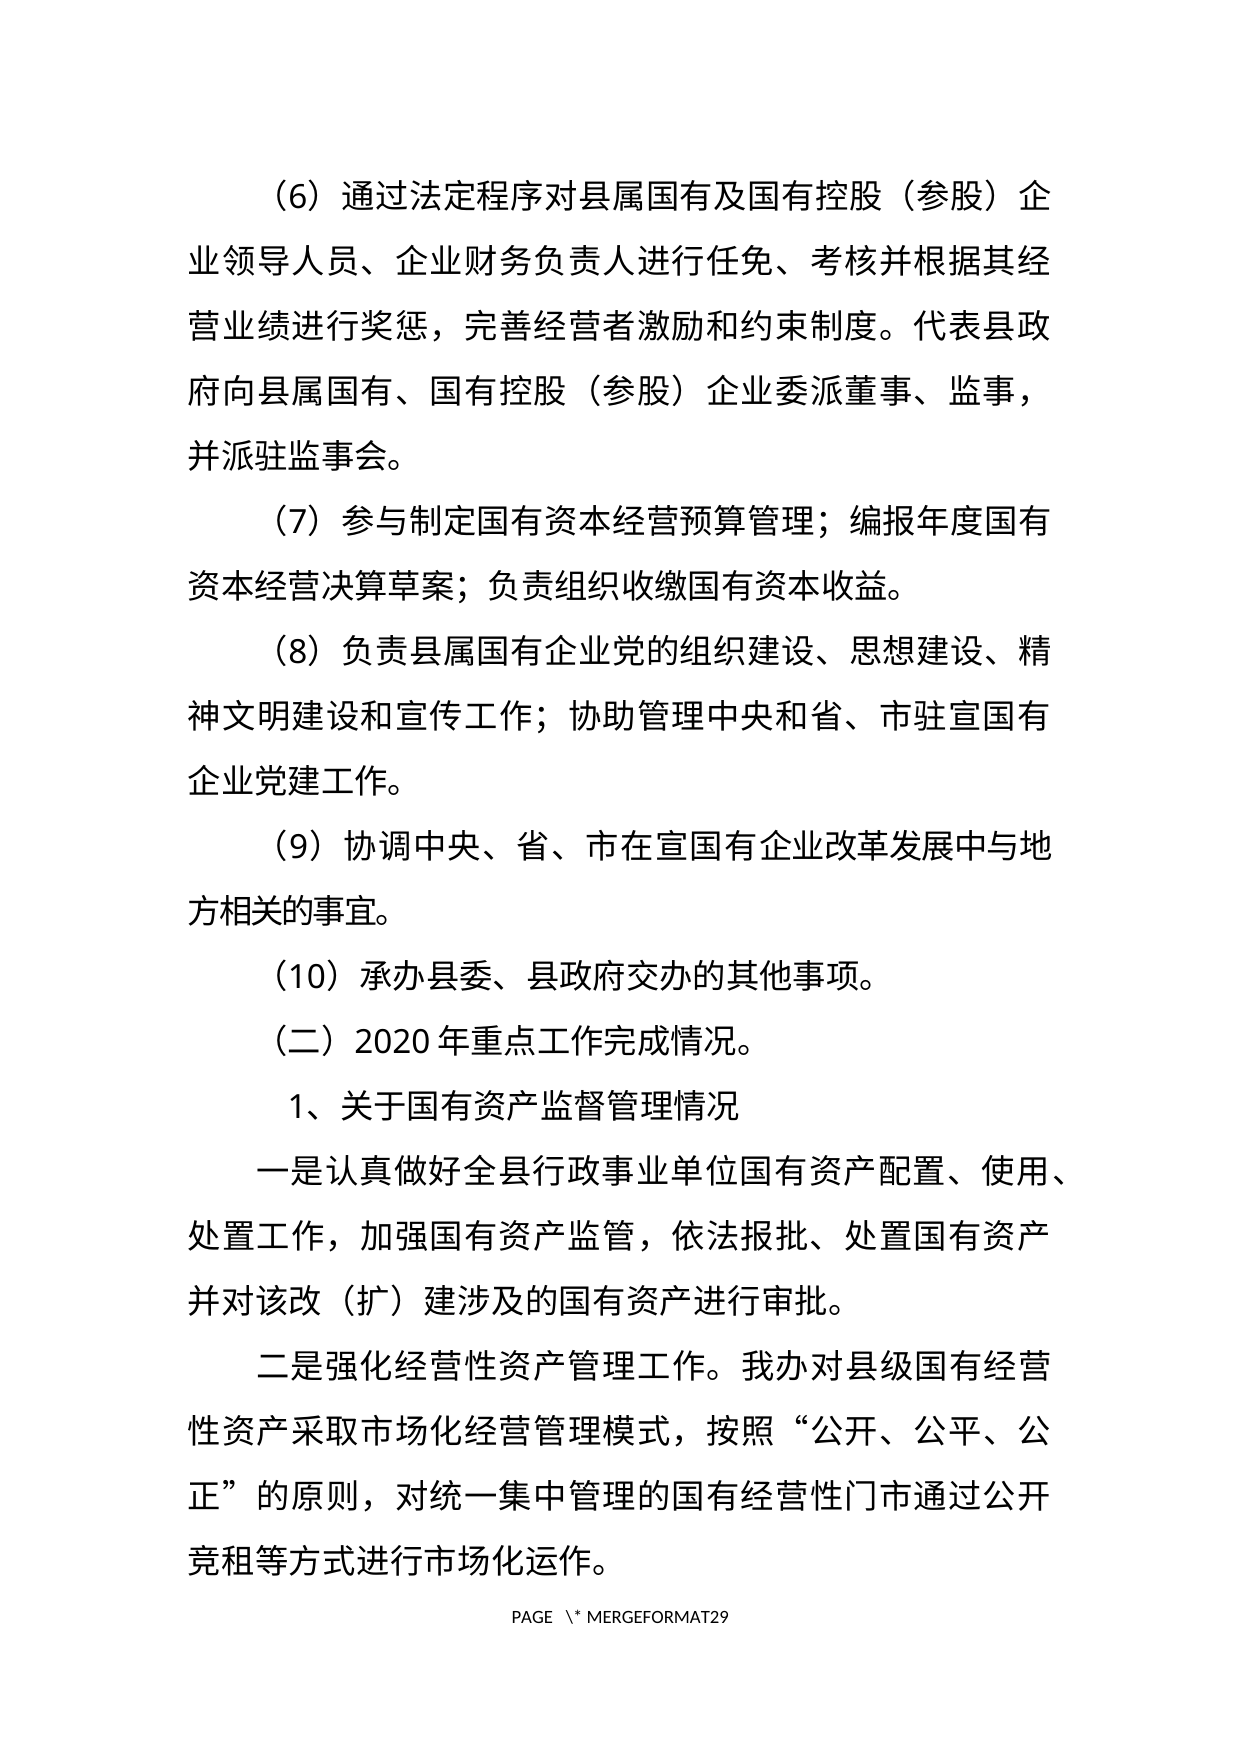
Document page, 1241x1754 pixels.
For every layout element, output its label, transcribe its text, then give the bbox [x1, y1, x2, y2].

text （10）承办县委、县政府交办的其他事项。 [188, 942, 1053, 1007]
text （9）协调中央、省、市在宣国有企业改革发展中与地方相关的事宜。 [188, 812, 1053, 942]
text （8）负责县属国有企业党的组织建设、思想建设、精神文明建设和宣传工作；协助管理中央和省、市驻宣国有企业党建工作。 [188, 617, 1053, 812]
text （7）参与制定国有资本经营预算管理；编报年度国有资本经营决算草案；负责组织收缴国有资本收益。 [188, 487, 1053, 617]
text 1、关于国有资产监督管理情况 [187, 1072, 1053, 1137]
text （二）2020年重点工作完成情况。 [187, 1007, 1053, 1072]
text 二是强化经营性资产管理工作。我办对县级国有经营性资产采取市场化经营管理模式，按照“公开、公平、公正”的原则，对统一集中管理的国有经营性门市通过公开竞租等方式进行市场化运作。 [187, 1332, 1053, 1592]
text （6）通过法定程序对县属国有及国有控股（参股）企业领导人员、企业财务负责人进行任免、考核并根据其经营业绩进行奖惩，完善经营者激励和约束制度。代表县政府向县属国有、国有控股（参股）企业委派董事、监事，并派驻监事会。 [188, 162, 1053, 487]
text 一是认真做好全县行政事业单位国有资产配置、使用、处置工作，加强国有资产监管，依法报批、处置国有资产，并对该改（扩）建涉及的国有资产进行审批。 [187, 1137, 1053, 1332]
